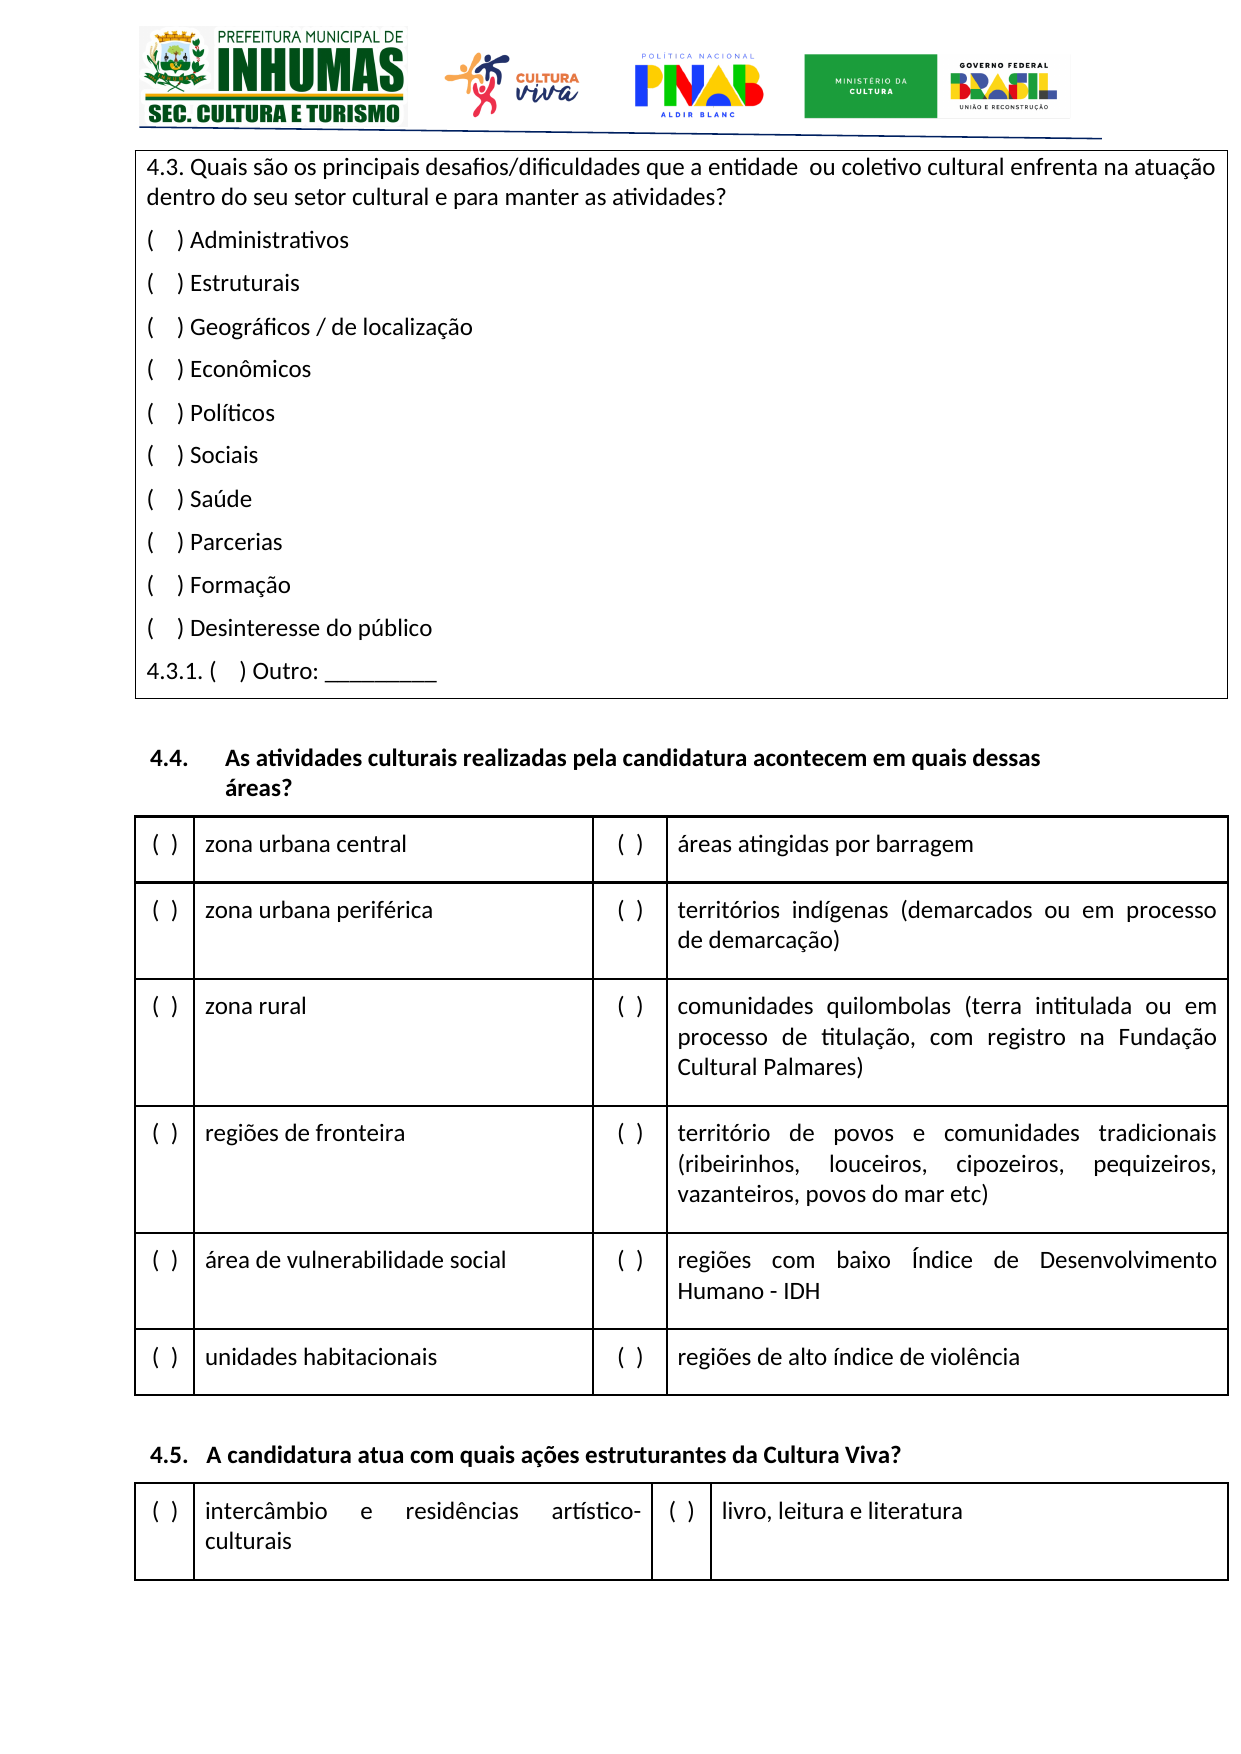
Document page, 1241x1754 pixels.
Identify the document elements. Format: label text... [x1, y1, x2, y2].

table_cell zona rural [195, 980, 592, 1105]
table_cell comunidades quilombolas (terra intitulada ou em processo de titulação, com registro na Fundação Cultural Palmares) [668, 980, 1227, 1105]
table_cell ( ) [136, 1107, 193, 1232]
table_cell 4.3. Quais são os principais desafios/dificuldades que a entidade ou coletivo cultural enfrenta na atuação dentro do seu setor cultural e para manter as atividades? ( ) Administrativos ( ) Estruturais ( ) Geográficos / de localização ( ) Econômicos ( ) Políticos ( ) Sociais ( ) Saúde ( ) Parcerias ( ) Formação ( ) Desinteresse do público 4.3.1. ( ) Outro: _________ [136, 151, 1227, 698]
table_cell ( ) [136, 980, 193, 1105]
table_cell ( ) [594, 1330, 666, 1394]
table_cell ( ) [136, 1330, 193, 1394]
table_cell área de vulnerabilidade social [195, 1234, 592, 1328]
table_cell territórios indígenas (demarcados ou em processo de demarcação) [668, 884, 1227, 978]
table_header intercâmbio e residências artístico-culturais [195, 1484, 651, 1579]
table_cell território de povos e comunidades tradicionais (ribeirinhos, louceiros, cipozeiros, pequizeiros, vazanteiros, povos do mar etc) [668, 1107, 1227, 1232]
table_cell ( ) [136, 1234, 193, 1328]
table_cell unidades habitacionais [195, 1330, 592, 1394]
picture [139, 26, 1081, 130]
table_header ( ) [594, 818, 666, 881]
table_cell ( ) [594, 980, 666, 1105]
table_cell regiões com baixo Índice de Desenvolvimento Humano - IDH [668, 1234, 1227, 1328]
list A candidatura atua com quais ações estruturantes da Cultura Viva? [150, 1439, 1090, 1470]
table_cell zona urbana periférica [195, 884, 592, 978]
list As atividades culturais realizadas pela candidatura acontecem em quais dessas áreas? [150, 742, 1090, 803]
table_header zona urbana central [195, 818, 592, 881]
table_cell ( ) [136, 884, 193, 978]
table_header áreas atingidas por barragem [668, 818, 1227, 881]
table_header livro, leitura e literatura [712, 1484, 1227, 1579]
table_cell ( ) [594, 1107, 666, 1232]
table_header ( ) [653, 1484, 710, 1579]
table_header ( ) [136, 818, 193, 881]
table_cell ( ) [594, 884, 666, 978]
table_cell regiões de alto índice de violência [668, 1330, 1227, 1394]
table_cell regiões de fronteira [195, 1107, 592, 1232]
table_cell ( ) [594, 1234, 666, 1328]
table_header ( ) [136, 1484, 193, 1579]
